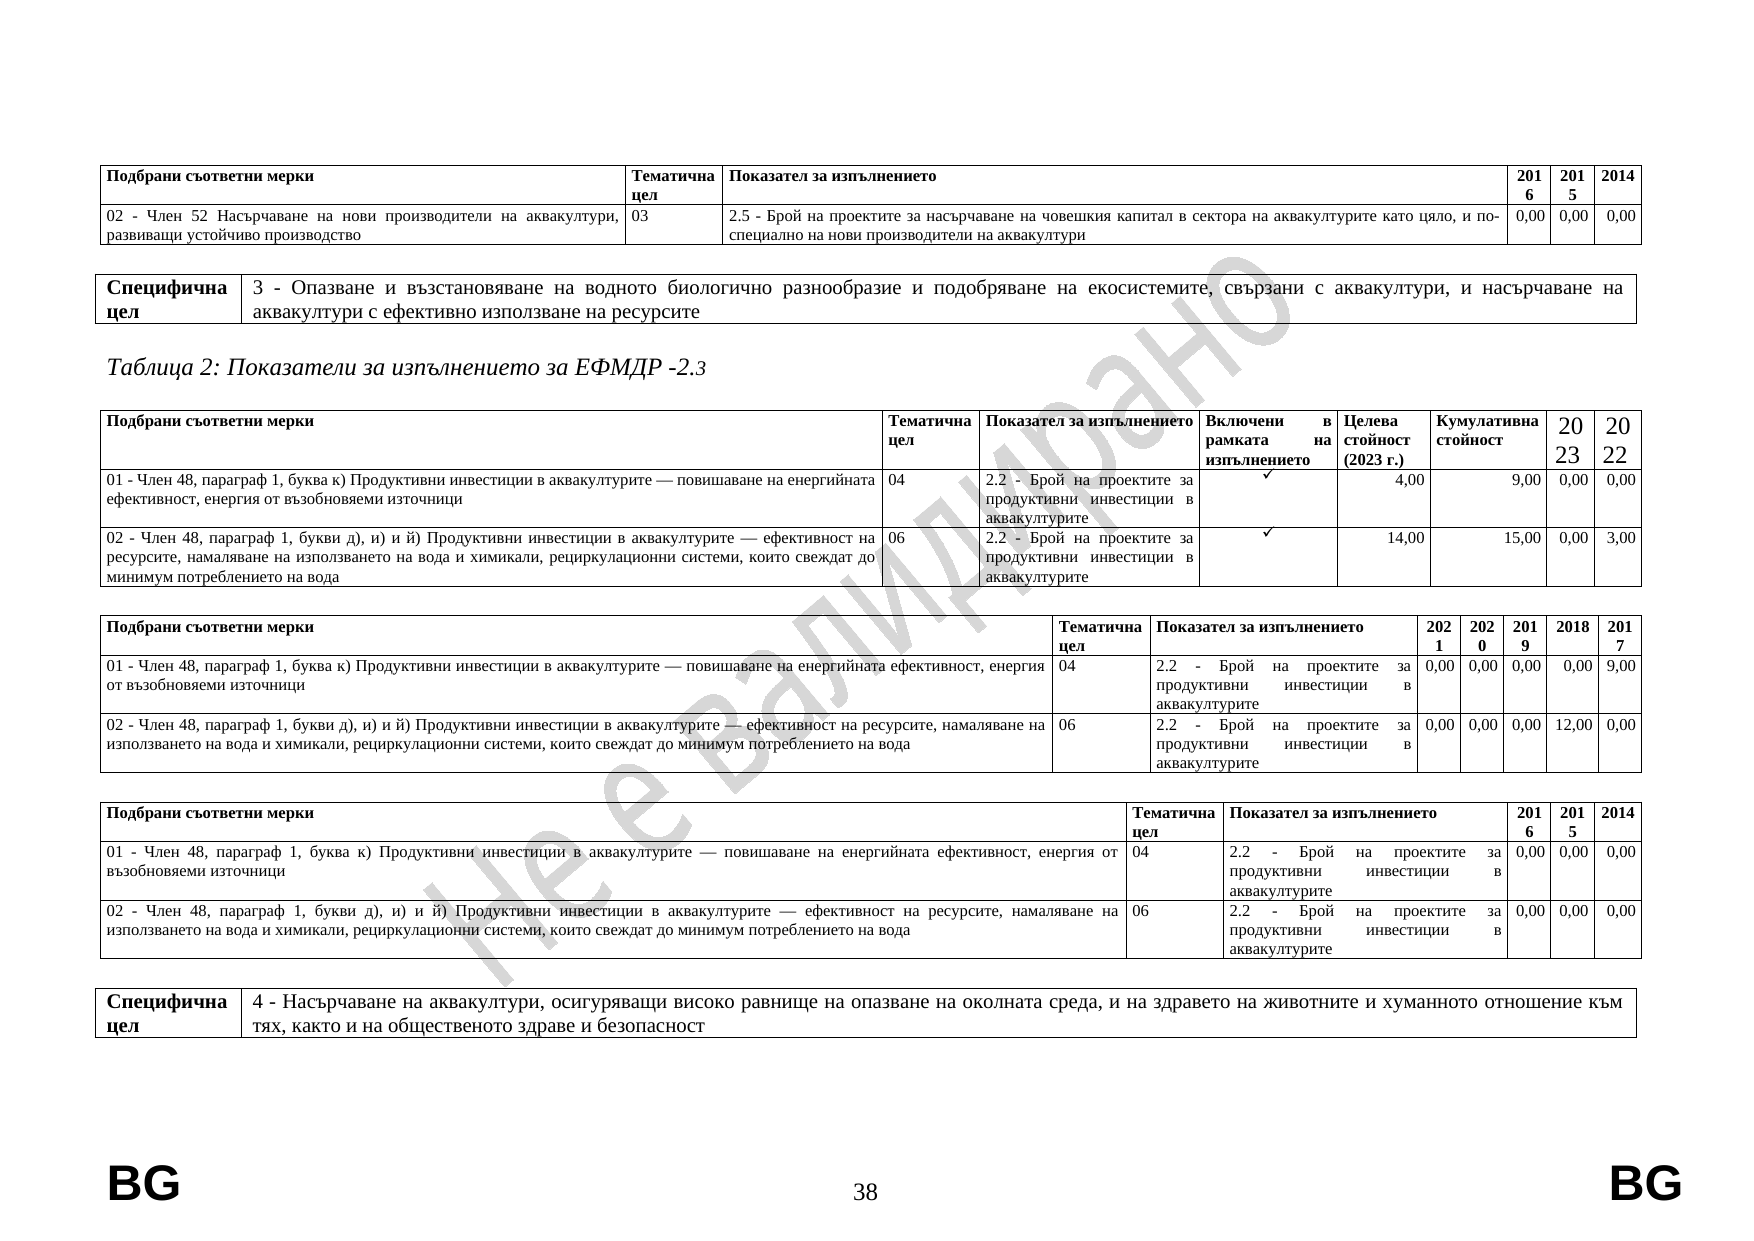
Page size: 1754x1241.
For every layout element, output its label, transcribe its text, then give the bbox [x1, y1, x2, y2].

table_cell 9,00 [1431, 470, 1546, 527]
table_cell 0,00 [1551, 901, 1594, 958]
table_cell 0,00 [1504, 656, 1546, 713]
table_header Подбрани съответни мерки [101, 166, 625, 204]
table_cell 2.2 - Брой на проектите за продуктивни инвестиции в аквакултурите [1224, 842, 1507, 899]
table_cell 0,00 [1595, 901, 1641, 958]
table_cell 0,00 [1504, 714, 1546, 772]
table_cell 03 [626, 205, 722, 244]
table_cell 06 [883, 528, 979, 586]
table_cell 0,00 [1508, 901, 1550, 958]
table_cell 06 [1127, 901, 1223, 958]
table_header 2016 [1508, 166, 1550, 204]
table_cell 02 - Член 48, параграф 1, букви д), и) и й) Продуктивни инвестиции в аквакултурите — ефективност на ресурсите, намаляване на използването на вода и химикали, рециркулационни системи, които свеждат до минимум потреблението на вода [101, 901, 1126, 958]
table_header Тематична цел [626, 166, 722, 204]
table_cell 14,00 [1338, 528, 1430, 586]
table_header Кумулативна стойност [1431, 411, 1546, 468]
table_cell 0,00 [1551, 205, 1594, 244]
table_cell 4,00 [1338, 470, 1430, 527]
table_cell 0,00 [1547, 656, 1598, 713]
table_cell 0,00 [1461, 656, 1503, 713]
table_header Специфична цел [96, 275, 241, 323]
table_cell 01 - Член 48, параграф 1, буква к) Продуктивни инвестиции в аквакултурите — повишаване на енергийната ефективност, енергия от възобновяеми източници [101, 842, 1126, 899]
table_cell 15,00 [1431, 528, 1546, 586]
table_header Целева стойност (2023 г.) [1338, 411, 1430, 468]
table_header 2017 [1599, 616, 1641, 655]
table_header Подбрани съответни мерки [101, 411, 882, 468]
table_cell 2.2 - Брой на проектите за продуктивни инвестиции в аквакултурите [980, 470, 1199, 527]
table_header Тематична цел [883, 411, 979, 468]
table_cell 0,00 [1551, 842, 1594, 899]
table_cell 0,00 [1461, 714, 1503, 772]
table_header Специфична цел [96, 989, 241, 1037]
table_header Показател за изпълнението [1151, 616, 1417, 655]
table_cell 12,00 [1547, 714, 1598, 772]
table_cell 0,00 [1599, 714, 1641, 772]
table_cell 2.2 - Брой на проектите за продуктивни инвестиции в аквакултурите [1224, 901, 1507, 958]
table_cell 2.2 - Брой на проектите за продуктивни инвестиции в аквакултурите [1151, 656, 1417, 713]
table_header 2019 [1504, 616, 1546, 655]
table_cell 0,00 [1595, 842, 1641, 899]
table_header 2015 [1551, 803, 1594, 841]
table_header 2014 [1595, 803, 1641, 841]
table_header 2015 [1551, 166, 1594, 204]
table_header 4 - Насърчаване на аквакултури, осигуряващи високо равнище на опазване на околната среда, и на здравето на животните и хуманното отношение към тях, както и на общественото здраве и безопасност [242, 989, 1636, 1037]
table_cell 04 [883, 470, 979, 527]
table_cell 01 - Член 48, параграф 1, буква к) Продуктивни инвестиции в аквакултурите — повишаване на енергийната ефективност, енергия от възобновяеми източници [101, 656, 1052, 713]
table_cell 2.2 - Брой на проектите за продуктивни инвестиции в аквакултурите [1151, 714, 1417, 772]
table_cell 3,00 [1595, 528, 1641, 586]
table_cell 0,00 [1508, 842, 1550, 899]
subtitle Таблица 2: Показатели за изпълнението за ЕФМДР -2.3 [106, 352, 1647, 381]
table_cell 0,00 [1418, 656, 1460, 713]
table_header Подбрани съответни мерки [101, 803, 1126, 841]
table_header Показател за изпълнението [1224, 803, 1507, 841]
table_cell 02 - Член 48, параграф 1, букви д), и) и й) Продуктивни инвестиции в аквакултурите — ефективност на ресурсите, намаляване на използването на вода и химикали, рециркулационни системи, които свеждат до минимум потреблението на вода [101, 528, 882, 586]
table_cell 0,00 [1508, 205, 1550, 244]
table_cell 04 [1127, 842, 1223, 899]
table_cell 0,00 [1547, 470, 1594, 527]
table_header 2018 [1547, 616, 1598, 655]
table_cell [1200, 528, 1337, 586]
table_cell 04 [1053, 656, 1150, 713]
table_header Тематична цел [1053, 616, 1150, 655]
table_cell 0,00 [1418, 714, 1460, 772]
table_cell 0,00 [1595, 470, 1641, 527]
table_cell 06 [1053, 714, 1150, 772]
table_cell 9,00 [1599, 656, 1641, 713]
table_header 3 - Опазване и възстановяване на водното биологично разнообразие и подобряване на екосистемите, свързани с аквакултури, и насърчаване на аквакултури с ефективно използване на ресурсите [242, 275, 1636, 323]
table_cell [1200, 470, 1337, 527]
table_cell 0,00 [1547, 528, 1594, 586]
table_header Включени в рамката на изпълнението [1200, 411, 1337, 468]
table_header 2021 [1418, 616, 1460, 655]
table_header 2014 [1595, 166, 1641, 204]
table_header Подбрани съответни мерки [101, 616, 1052, 655]
table_cell 01 - Член 48, параграф 1, буква к) Продуктивни инвестиции в аквакултурите — повишаване на енергийната ефективност, енергия от възобновяеми източници [101, 470, 882, 527]
table_header 2020 [1461, 616, 1503, 655]
table_cell 2.2 - Брой на проектите за продуктивни инвестиции в аквакултурите [980, 528, 1199, 586]
table_header Тематична цел [1127, 803, 1223, 841]
table_header Показател за изпълнението [723, 166, 1507, 204]
table_cell 0,00 [1595, 205, 1641, 244]
table_header Показател за изпълнението [980, 411, 1199, 468]
table_header 2016 [1508, 803, 1550, 841]
table_cell 2.5 - Брой на проектите за насърчаване на човешкия капитал в сектора на аквакултурите като цяло, и по-специално на нови производители на аквакултури [723, 205, 1507, 244]
table_cell 02 - Член 48, параграф 1, букви д), и) и й) Продуктивни инвестиции в аквакултурите — ефективност на ресурсите, намаляване на използването на вода и химикали, рециркулационни системи, които свеждат до минимум потреблението на вода [101, 714, 1052, 772]
table_cell 02 - Член 52 Насърчаване на нови производители на аквакултури, развиващи устойчиво производство [101, 205, 625, 244]
